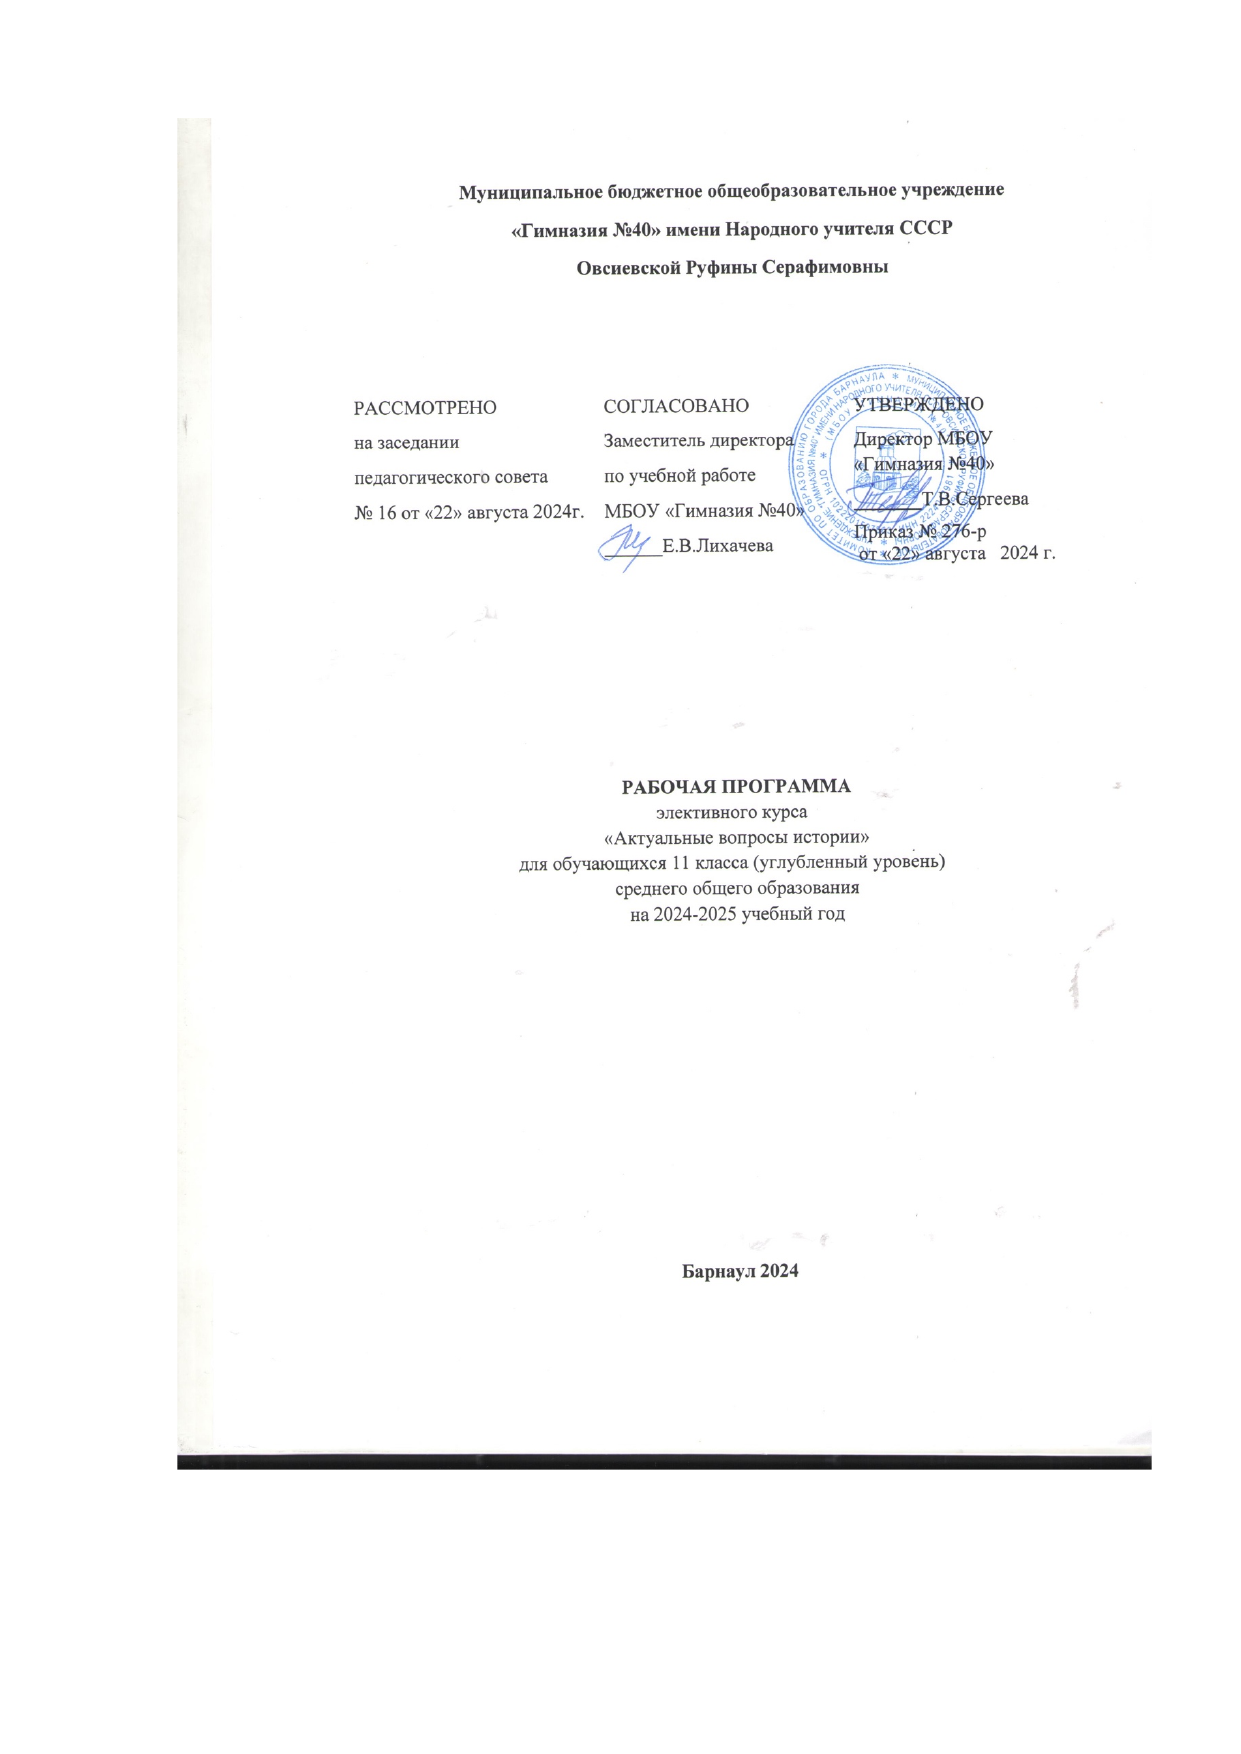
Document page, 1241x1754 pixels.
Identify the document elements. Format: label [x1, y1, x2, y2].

picture [177, 118, 1152, 1470]
